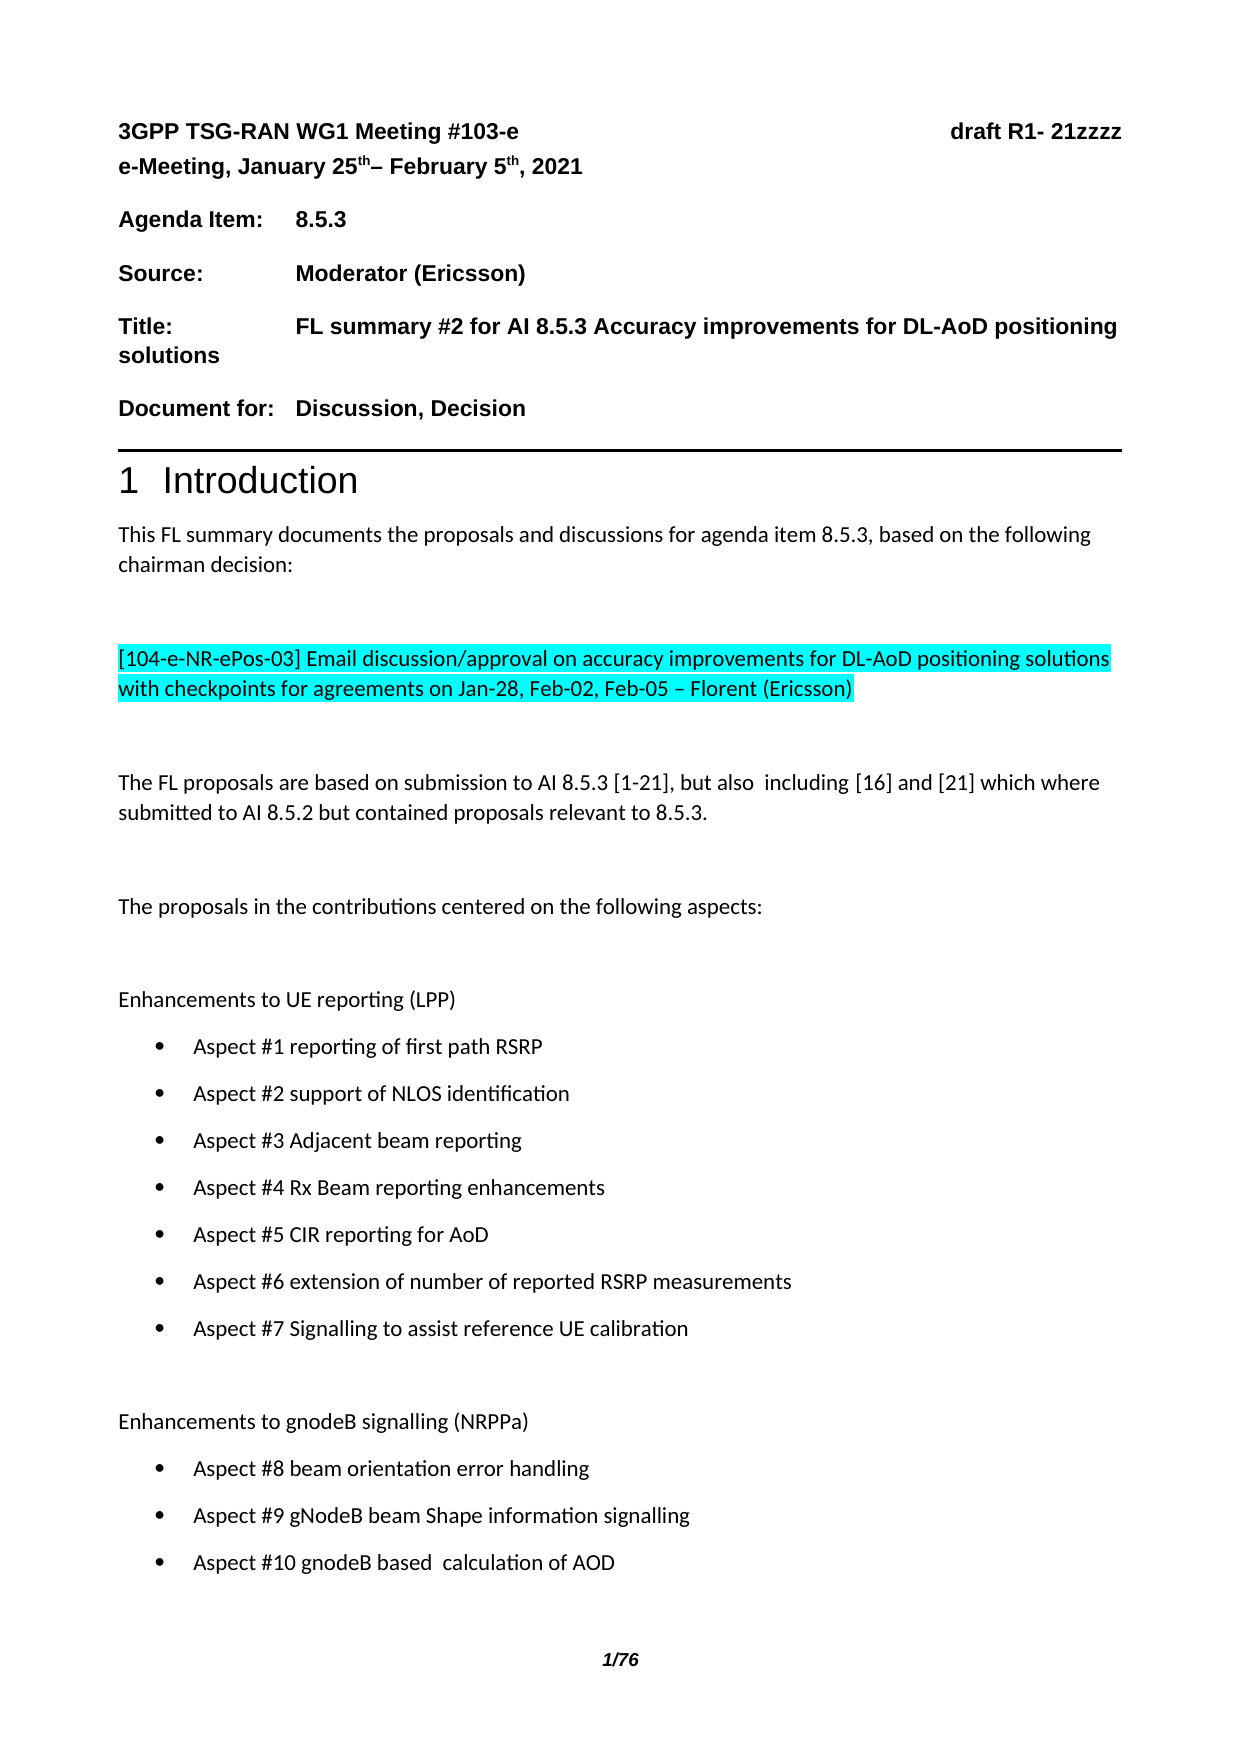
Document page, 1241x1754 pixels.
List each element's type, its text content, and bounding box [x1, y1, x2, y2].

list Introduction [118, 452, 1122, 501]
list Aspect #1 reporting of first path RSRP [156, 1032, 1122, 1060]
list Aspect #7 Signalling to assist reference UE calibration [156, 1314, 1122, 1342]
list Aspect #3 Adjacent beam reporting [156, 1126, 1122, 1154]
text The proposals in the contributions centered on the following aspects: [118, 892, 1122, 920]
text Source: Moderator (Ericsson) [118, 260, 1122, 286]
list Aspect #5 CIR reporting for AoD [156, 1220, 1122, 1248]
text 3GPP TSG-RAN WG1 Meeting #103-e draft R1- 21zzzz [118, 118, 1122, 144]
text Document for: Discussion, Decision [118, 395, 1122, 421]
text [104-e-NR-ePos-03] Email discussion/approval on accuracy improvements for DL-AoD positioning solutions with checkpoints for agreements on Jan-28, Feb-02, Feb-05 – Florent (Ericsson) [118, 644, 1122, 702]
list Aspect #4 Rx Beam reporting enhancements [156, 1173, 1122, 1201]
text Title: FL summary #2 for AI 8.5.3 Accuracy improvements for DL-AoD positioning solutions [118, 313, 1122, 368]
text Enhancements to gnodeB signalling (NRPPa) [118, 1407, 1122, 1435]
text e-Meeting, January 25th– February 5th, 2021 [118, 153, 1122, 179]
list Aspect #6 extension of number of reported RSRP measurements [156, 1267, 1122, 1295]
text Enhancements to UE reporting (LPP) [118, 986, 1122, 1013]
list Aspect #8 beam orientation error handling [156, 1454, 1122, 1482]
list Aspect #2 support of NLOS identification [156, 1079, 1122, 1107]
list Aspect #9 gNodeB beam Shape information signalling [156, 1501, 1122, 1529]
text The FL proposals are based on submission to AI 8.5.3 [1-21], but also including [16] and [21] which where submitted to AI 8.5.2 but contained proposals relevant to 8.5.3. [118, 768, 1122, 826]
text This FL summary documents the proposals and discussions for agenda item 8.5.3, based on the following chairman decision: [118, 520, 1122, 578]
list Aspect #10 gnodeB based calculation of AOD [156, 1548, 1122, 1576]
text Agenda Item: 8.5.3 [118, 206, 1122, 233]
